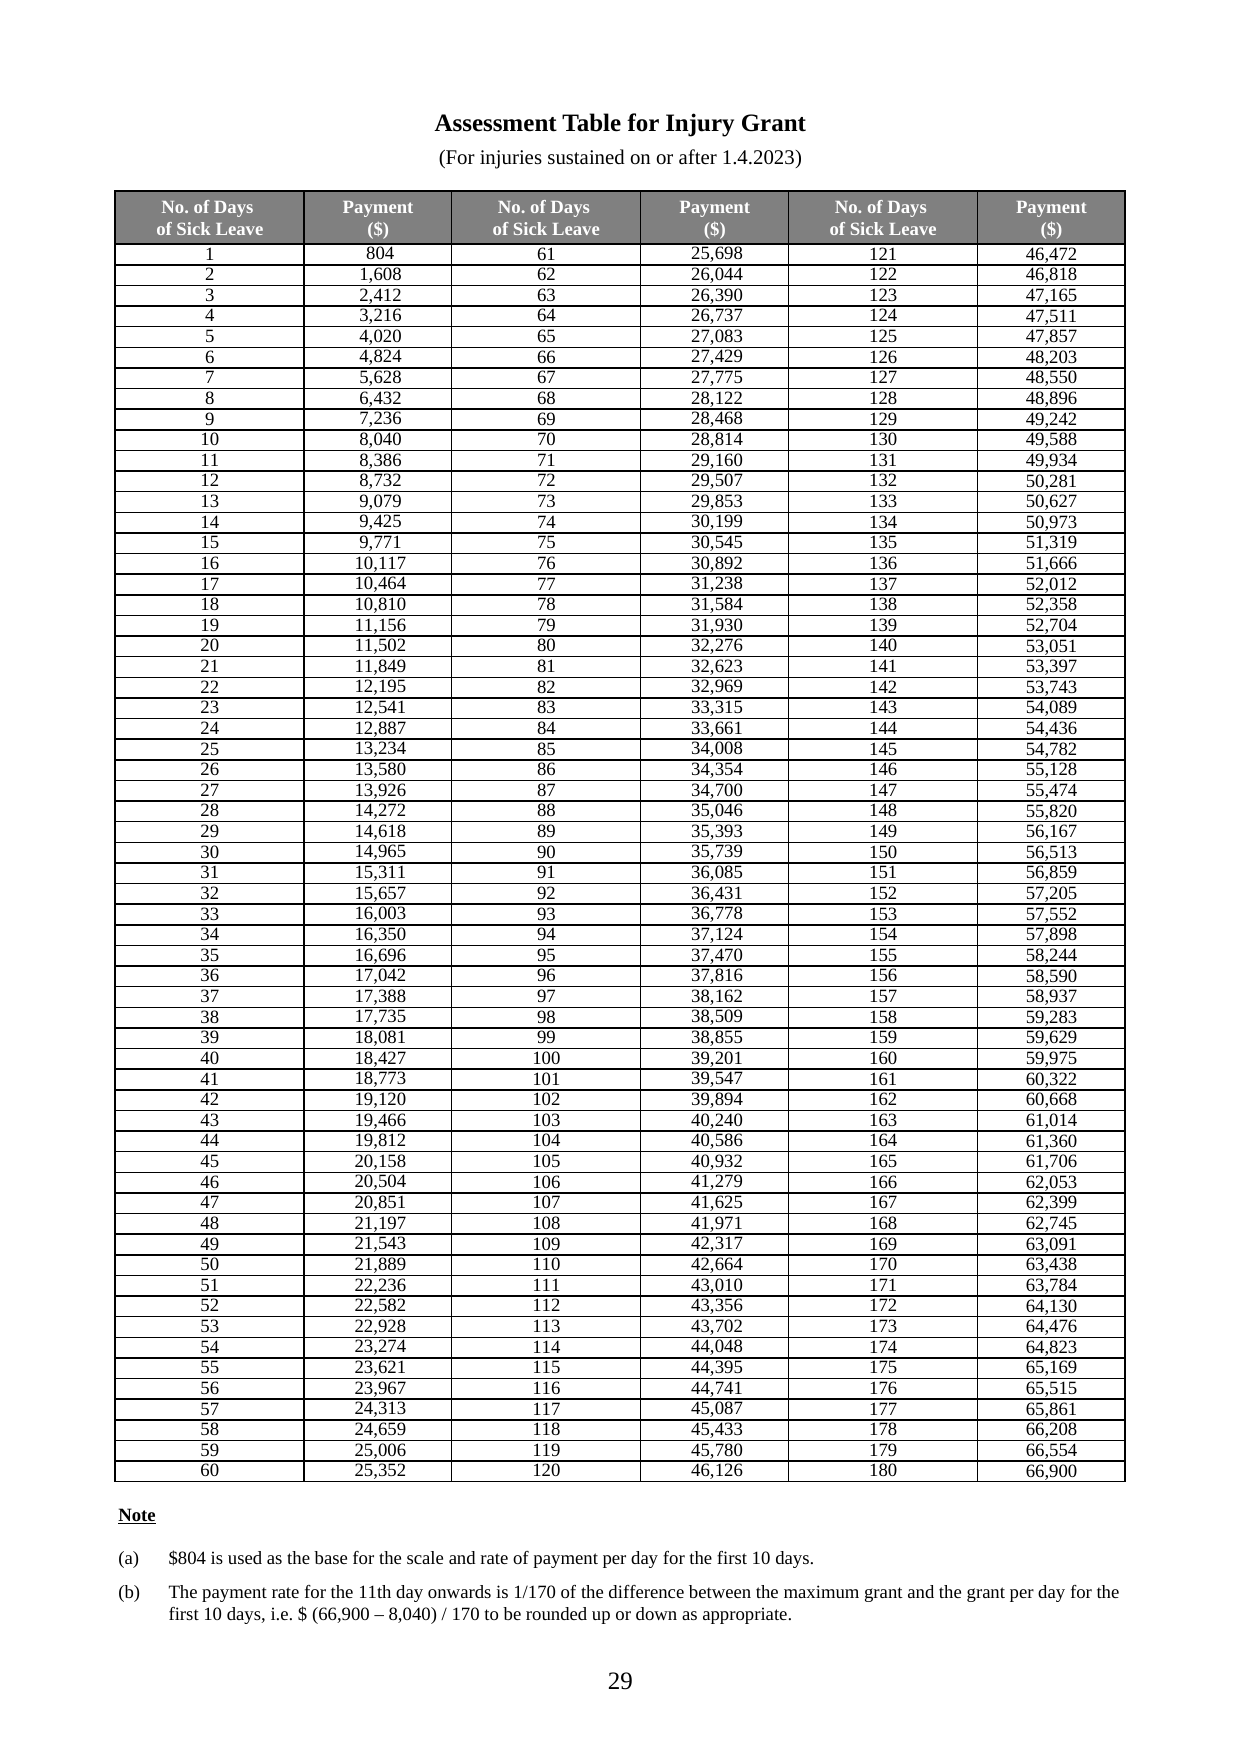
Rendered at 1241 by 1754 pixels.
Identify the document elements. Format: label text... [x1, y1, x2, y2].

table_cell 104 [452, 1132, 640, 1151]
table_cell 159 [789, 1029, 977, 1048]
table_cell 16,696 [305, 946, 451, 965]
table_cell 41,279 [641, 1173, 788, 1192]
table_cell 23,621 [305, 1359, 451, 1378]
text (a) $804 is used as the base for the scale and rate of payment per day for the first 10 days. [118, 1547, 1122, 1568]
table_cell 46 [116, 1173, 303, 1192]
table_cell 134 [789, 513, 977, 532]
table_cell 82 [452, 678, 640, 697]
table_cell 64,823 [978, 1338, 1124, 1357]
table_cell 133 [789, 492, 977, 511]
table_cell 52 [116, 1297, 303, 1316]
table_cell 33,661 [641, 719, 788, 738]
table_cell 9,425 [305, 513, 451, 532]
table_cell 41,971 [641, 1214, 788, 1233]
table_cell 103 [452, 1111, 640, 1130]
table_cell 37 [116, 987, 303, 1006]
table_cell 160 [789, 1049, 977, 1068]
table_cell 178 [789, 1421, 977, 1439]
table_cell 85 [452, 740, 640, 759]
table_header Payment ($) [978, 192, 1124, 243]
table_cell 177 [789, 1400, 977, 1419]
table_cell 38 [116, 1008, 303, 1027]
table_cell 132 [789, 472, 977, 491]
table_cell 167 [789, 1194, 977, 1213]
table_cell 4 [116, 307, 303, 326]
table_cell 169 [789, 1235, 977, 1254]
table_cell 91 [452, 864, 640, 883]
table_cell 157 [789, 987, 977, 1006]
table_cell 47,511 [978, 307, 1124, 326]
table_cell 14,272 [305, 802, 451, 821]
table_cell 9,771 [305, 534, 451, 553]
table_cell 111 [452, 1276, 640, 1295]
table_cell 42,317 [641, 1235, 788, 1254]
table_cell 40,240 [641, 1111, 788, 1130]
table_cell 4,020 [305, 327, 451, 346]
table_cell 51,319 [978, 534, 1124, 553]
table_cell 46,126 [641, 1462, 788, 1481]
table_header Payment ($) [305, 192, 451, 243]
table_cell 14 [116, 513, 303, 532]
table_cell 804 [305, 245, 451, 264]
table_cell 66 [452, 348, 640, 367]
table_cell 63,784 [978, 1276, 1124, 1295]
table_cell 14,965 [305, 843, 451, 862]
table_cell 51,666 [978, 554, 1124, 573]
table_cell 15,311 [305, 864, 451, 883]
table_cell 84 [452, 719, 640, 738]
table_cell 13,234 [305, 740, 451, 759]
table_cell 34 [116, 926, 303, 944]
table_cell 143 [789, 699, 977, 718]
table_cell 27,775 [641, 369, 788, 388]
table_cell 30,892 [641, 554, 788, 573]
table_cell 94 [452, 926, 640, 944]
table_cell 12 [116, 472, 303, 491]
table_cell 57,898 [978, 926, 1124, 944]
table_cell 63 [452, 286, 640, 305]
table_cell 153 [789, 905, 977, 924]
table_cell 18 [116, 596, 303, 614]
table_cell 30,545 [641, 534, 788, 553]
table_cell 58,590 [978, 967, 1124, 986]
table_cell 50,973 [978, 513, 1124, 532]
table_cell 179 [789, 1441, 977, 1460]
table_cell 67 [452, 369, 640, 388]
table_cell 72 [452, 472, 640, 491]
table_cell 57,205 [978, 884, 1124, 903]
table_cell 122 [789, 266, 977, 284]
table_cell 17,042 [305, 967, 451, 986]
table_cell 87 [452, 781, 640, 800]
table_cell 68 [452, 389, 640, 408]
table_cell 99 [452, 1029, 640, 1048]
table_cell 148 [789, 802, 977, 821]
table_cell 60,322 [978, 1070, 1124, 1089]
text (b) The payment rate for the 11th day onwards is 1/170 of the difference between the maximum grant and the grant per day for the first 10 days, i.e. $ (66,900 – 8,040) / 170 to be rounded up or down as appropriate. [118, 1581, 1122, 1624]
table_cell 95 [452, 946, 640, 965]
table_cell 61,360 [978, 1132, 1124, 1151]
table_cell 155 [789, 946, 977, 965]
table_cell 126 [789, 348, 977, 367]
table_cell 7,236 [305, 410, 451, 429]
table_cell 35,739 [641, 843, 788, 862]
table_cell 35,046 [641, 802, 788, 821]
table_cell 54,782 [978, 740, 1124, 759]
table_cell 39,547 [641, 1070, 788, 1089]
table_cell 156 [789, 967, 977, 986]
table_cell 11,849 [305, 657, 451, 676]
table_cell 13 [116, 492, 303, 511]
table_cell 162 [789, 1091, 977, 1109]
text Assessment Table for Injury Grant [118, 108, 1122, 137]
table_cell 43,010 [641, 1276, 788, 1295]
table_cell 37,470 [641, 946, 788, 965]
table_cell 33 [116, 905, 303, 924]
table_cell 7 [116, 369, 303, 388]
table_cell 105 [452, 1152, 640, 1171]
table_cell 112 [452, 1297, 640, 1316]
table_cell 48,550 [978, 369, 1124, 388]
table_cell 1,608 [305, 266, 451, 284]
table_cell 46,472 [978, 245, 1124, 264]
table_cell 81 [452, 657, 640, 676]
table_cell 165 [789, 1152, 977, 1171]
table_cell 12,195 [305, 678, 451, 697]
table_cell 65,169 [978, 1359, 1124, 1378]
table_cell 139 [789, 616, 977, 635]
table_cell 43 [116, 1111, 303, 1130]
table_cell 12,887 [305, 719, 451, 738]
table_cell 56,859 [978, 864, 1124, 883]
table_cell 53,397 [978, 657, 1124, 676]
table_cell 41 [116, 1070, 303, 1089]
table_cell 44,048 [641, 1338, 788, 1357]
table_cell 8 [116, 389, 303, 408]
table_cell 108 [452, 1214, 640, 1233]
table_cell 49 [116, 1235, 303, 1254]
table_cell 38,855 [641, 1029, 788, 1048]
table_cell 20 [116, 637, 303, 656]
table_cell 17,735 [305, 1008, 451, 1027]
table_cell 97 [452, 987, 640, 1006]
table_cell 56,167 [978, 822, 1124, 841]
table_cell 31,584 [641, 596, 788, 614]
table_cell 89 [452, 822, 640, 841]
table_cell 24,659 [305, 1421, 451, 1439]
table_cell 18,081 [305, 1029, 451, 1048]
table_cell 25,006 [305, 1441, 451, 1460]
table_cell 180 [789, 1462, 977, 1481]
table_cell 129 [789, 410, 977, 429]
table_cell 18,427 [305, 1049, 451, 1068]
table_cell 74 [452, 513, 640, 532]
table_cell 124 [789, 307, 977, 326]
table_cell 62,399 [978, 1194, 1124, 1213]
table_cell 60,668 [978, 1091, 1124, 1109]
table_cell 142 [789, 678, 977, 697]
table_cell 13,926 [305, 781, 451, 800]
table_cell 3 [116, 286, 303, 305]
table_cell 55,820 [978, 802, 1124, 821]
table_cell 29,853 [641, 492, 788, 511]
table_cell 117 [452, 1400, 640, 1419]
table_cell 55 [116, 1359, 303, 1378]
table_cell 146 [789, 761, 977, 779]
table_cell 79 [452, 616, 640, 635]
table_cell 34,354 [641, 761, 788, 779]
text Note [118, 1504, 1122, 1525]
table_cell 59 [116, 1441, 303, 1460]
table_cell 52,704 [978, 616, 1124, 635]
table_cell 130 [789, 431, 977, 449]
table_cell 27,083 [641, 327, 788, 346]
table_cell 21,197 [305, 1214, 451, 1233]
table_cell 36,431 [641, 884, 788, 903]
table_cell 75 [452, 534, 640, 553]
table_cell 39 [116, 1029, 303, 1048]
table_cell 36,085 [641, 864, 788, 883]
table_cell 29 [116, 822, 303, 841]
table_cell 32,969 [641, 678, 788, 697]
table_cell 101 [452, 1070, 640, 1089]
table_cell 173 [789, 1317, 977, 1336]
table_cell 48 [116, 1214, 303, 1233]
table_header No. of Days of Sick Leave [452, 192, 640, 243]
table_cell 59,629 [978, 1029, 1124, 1048]
table_cell 151 [789, 864, 977, 883]
table_cell 114 [452, 1338, 640, 1357]
table_cell 23,274 [305, 1338, 451, 1357]
table_cell 21,543 [305, 1235, 451, 1254]
table_cell 172 [789, 1297, 977, 1316]
table_cell 113 [452, 1317, 640, 1336]
table_cell 47,857 [978, 327, 1124, 346]
table_cell 140 [789, 637, 977, 656]
table_cell 61,014 [978, 1111, 1124, 1130]
table_cell 109 [452, 1235, 640, 1254]
table_cell 100 [452, 1049, 640, 1068]
table_cell 53 [116, 1317, 303, 1336]
table_cell 57 [116, 1400, 303, 1419]
table_cell 23,967 [305, 1379, 451, 1398]
table_cell 138 [789, 596, 977, 614]
table_cell 80 [452, 637, 640, 656]
table_cell 65,861 [978, 1400, 1124, 1419]
table_cell 36 [116, 967, 303, 986]
table_cell 32,276 [641, 637, 788, 656]
table_cell 21,889 [305, 1256, 451, 1274]
table_cell 70 [452, 431, 640, 449]
table_cell 42,664 [641, 1256, 788, 1274]
table_cell 58 [116, 1421, 303, 1439]
table_cell 62 [452, 266, 640, 284]
table_cell 147 [789, 781, 977, 800]
table_cell 2 [116, 266, 303, 284]
table_cell 65 [452, 327, 640, 346]
table_cell 56,513 [978, 843, 1124, 862]
table_cell 64,476 [978, 1317, 1124, 1336]
table_cell 29,507 [641, 472, 788, 491]
table_cell 32,623 [641, 657, 788, 676]
table_cell 58,937 [978, 987, 1124, 1006]
table_cell 52,358 [978, 596, 1124, 614]
table_cell 51 [116, 1276, 303, 1295]
table_cell 63,091 [978, 1235, 1124, 1254]
table_cell 135 [789, 534, 977, 553]
table_cell 6,432 [305, 389, 451, 408]
table_cell 57,552 [978, 905, 1124, 924]
table_cell 28,122 [641, 389, 788, 408]
table_cell 53,051 [978, 637, 1124, 656]
table_cell 49,588 [978, 431, 1124, 449]
table_cell 28,814 [641, 431, 788, 449]
table_cell 45,087 [641, 1400, 788, 1419]
table_cell 33,315 [641, 699, 788, 718]
table_cell 18,773 [305, 1070, 451, 1089]
table_cell 31,238 [641, 575, 788, 594]
table_cell 48,896 [978, 389, 1124, 408]
table_cell 20,158 [305, 1152, 451, 1171]
table_cell 154 [789, 926, 977, 944]
table_cell 30 [116, 843, 303, 862]
table_cell 176 [789, 1379, 977, 1398]
table_cell 10,810 [305, 596, 451, 614]
table_cell 22,928 [305, 1317, 451, 1336]
table_cell 8,040 [305, 431, 451, 449]
table_cell 83 [452, 699, 640, 718]
table_cell 60 [116, 1462, 303, 1481]
table_cell 5,628 [305, 369, 451, 388]
table_cell 110 [452, 1256, 640, 1274]
table_cell 34,700 [641, 781, 788, 800]
table_cell 16,350 [305, 926, 451, 944]
table_cell 76 [452, 554, 640, 573]
table_header No. of Days of Sick Leave [116, 192, 303, 243]
table_cell 63,438 [978, 1256, 1124, 1274]
table_cell 10,117 [305, 554, 451, 573]
table_cell 38,162 [641, 987, 788, 1006]
table_header Payment ($) [641, 192, 788, 243]
table_cell 37,816 [641, 967, 788, 986]
table_cell 56 [116, 1379, 303, 1398]
table_cell 73 [452, 492, 640, 511]
table_cell 58,244 [978, 946, 1124, 965]
table_cell 118 [452, 1421, 640, 1439]
table_cell 26,044 [641, 266, 788, 284]
table_cell 6 [116, 348, 303, 367]
table_cell 11,502 [305, 637, 451, 656]
table_cell 37,124 [641, 926, 788, 944]
table_cell 44,395 [641, 1359, 788, 1378]
table_cell 96 [452, 967, 640, 986]
table_cell 125 [789, 327, 977, 346]
table_cell 50 [116, 1256, 303, 1274]
table_cell 45,780 [641, 1441, 788, 1460]
table_cell 166 [789, 1173, 977, 1192]
table_cell 35 [116, 946, 303, 965]
table_cell 21 [116, 657, 303, 676]
table_cell 64 [452, 307, 640, 326]
table_cell 24 [116, 719, 303, 738]
table_cell 55,474 [978, 781, 1124, 800]
table_cell 17,388 [305, 987, 451, 1006]
table_cell 49,934 [978, 451, 1124, 470]
table_cell 10 [116, 431, 303, 449]
table_cell 50,281 [978, 472, 1124, 491]
table_cell 88 [452, 802, 640, 821]
table_cell 86 [452, 761, 640, 779]
table_cell 11,156 [305, 616, 451, 635]
table_cell 137 [789, 575, 977, 594]
table_cell 10,464 [305, 575, 451, 594]
table_cell 25 [116, 740, 303, 759]
table_cell 46,818 [978, 266, 1124, 284]
table_cell 30,199 [641, 513, 788, 532]
table_cell 19 [116, 616, 303, 635]
table_cell 39,894 [641, 1091, 788, 1109]
table_cell 36,778 [641, 905, 788, 924]
table_cell 98 [452, 1008, 640, 1027]
table_cell 78 [452, 596, 640, 614]
table_cell 145 [789, 740, 977, 759]
table_cell 45,433 [641, 1421, 788, 1439]
table_cell 20,504 [305, 1173, 451, 1192]
table_cell 54,436 [978, 719, 1124, 738]
table_cell 120 [452, 1462, 640, 1481]
table_cell 149 [789, 822, 977, 841]
table_cell 164 [789, 1132, 977, 1151]
table_cell 43,702 [641, 1317, 788, 1336]
table_cell 158 [789, 1008, 977, 1027]
table_cell 59,975 [978, 1049, 1124, 1068]
table_cell 43,356 [641, 1297, 788, 1316]
table_cell 92 [452, 884, 640, 903]
table_cell 59,283 [978, 1008, 1124, 1027]
table_cell 19,466 [305, 1111, 451, 1130]
table_cell 152 [789, 884, 977, 903]
table_cell 3,216 [305, 307, 451, 326]
table_cell 66,900 [978, 1462, 1124, 1481]
table_cell 39,201 [641, 1049, 788, 1068]
table_cell 90 [452, 843, 640, 862]
table_cell 40,586 [641, 1132, 788, 1151]
table_cell 131 [789, 451, 977, 470]
table_cell 175 [789, 1359, 977, 1378]
table_header No. of Days of Sick Leave [789, 192, 977, 243]
table_cell 15 [116, 534, 303, 553]
table_cell 4,824 [305, 348, 451, 367]
table_cell 52,012 [978, 575, 1124, 594]
table_cell 31 [116, 864, 303, 883]
table_cell 66,208 [978, 1421, 1124, 1439]
table_cell 144 [789, 719, 977, 738]
table_cell 93 [452, 905, 640, 924]
table_cell 54 [116, 1338, 303, 1357]
table_cell 24,313 [305, 1400, 451, 1419]
table_cell 44 [116, 1132, 303, 1151]
table_cell 62,745 [978, 1214, 1124, 1233]
table_cell 47 [116, 1194, 303, 1213]
table_cell 9,079 [305, 492, 451, 511]
table_cell 53,743 [978, 678, 1124, 697]
table_cell 77 [452, 575, 640, 594]
table_cell 12,541 [305, 699, 451, 718]
table_cell 123 [789, 286, 977, 305]
table_cell 119 [452, 1441, 640, 1460]
table_cell 64,130 [978, 1297, 1124, 1316]
table_cell 26,737 [641, 307, 788, 326]
table_cell 22,236 [305, 1276, 451, 1295]
table_cell 5 [116, 327, 303, 346]
table_cell 17 [116, 575, 303, 594]
table_cell 136 [789, 554, 977, 573]
table_cell 107 [452, 1194, 640, 1213]
table_cell 16 [116, 554, 303, 573]
table_cell 50,627 [978, 492, 1124, 511]
table_cell 13,580 [305, 761, 451, 779]
table_cell 45 [116, 1152, 303, 1171]
table_cell 47,165 [978, 286, 1124, 305]
table_cell 66,554 [978, 1441, 1124, 1460]
table_cell 170 [789, 1256, 977, 1274]
table_cell 61 [452, 245, 640, 264]
table_cell 163 [789, 1111, 977, 1130]
table_cell 35,393 [641, 822, 788, 841]
table_cell 55,128 [978, 761, 1124, 779]
table_cell 106 [452, 1173, 640, 1192]
table_cell 8,386 [305, 451, 451, 470]
table_cell 150 [789, 843, 977, 862]
table_cell 168 [789, 1214, 977, 1233]
table_cell 115 [452, 1359, 640, 1378]
table_cell 9 [116, 410, 303, 429]
table_cell 32 [116, 884, 303, 903]
table_cell 38,509 [641, 1008, 788, 1027]
table_cell 28 [116, 802, 303, 821]
table_cell 25,698 [641, 245, 788, 264]
text (For injuries sustained on or after 1.4.2023) [118, 144, 1122, 169]
table_cell 22 [116, 678, 303, 697]
table_cell 14,618 [305, 822, 451, 841]
table_cell 40 [116, 1049, 303, 1068]
table_cell 8,732 [305, 472, 451, 491]
table_cell 127 [789, 369, 977, 388]
table_cell 40,932 [641, 1152, 788, 1171]
table_cell 31,930 [641, 616, 788, 635]
table_cell 22,582 [305, 1297, 451, 1316]
table_cell 19,812 [305, 1132, 451, 1151]
table_cell 128 [789, 389, 977, 408]
table_cell 102 [452, 1091, 640, 1109]
table_cell 2,412 [305, 286, 451, 305]
table_cell 41,625 [641, 1194, 788, 1213]
table_cell 174 [789, 1338, 977, 1357]
table_cell 26,390 [641, 286, 788, 305]
table_cell 25,352 [305, 1462, 451, 1481]
table_cell 65,515 [978, 1379, 1124, 1398]
table_cell 141 [789, 657, 977, 676]
table_cell 48,203 [978, 348, 1124, 367]
table_cell 116 [452, 1379, 640, 1398]
table_cell 27 [116, 781, 303, 800]
table_cell 20,851 [305, 1194, 451, 1213]
table_cell 16,003 [305, 905, 451, 924]
table_cell 15,657 [305, 884, 451, 903]
table_cell 62,053 [978, 1173, 1124, 1192]
table_cell 26 [116, 761, 303, 779]
table_cell 28,468 [641, 410, 788, 429]
table_cell 71 [452, 451, 640, 470]
table_cell 23 [116, 699, 303, 718]
table_cell 61,706 [978, 1152, 1124, 1171]
table_cell 54,089 [978, 699, 1124, 718]
table_cell 29,160 [641, 451, 788, 470]
table_cell 121 [789, 245, 977, 264]
table_cell 1 [116, 245, 303, 264]
table_cell 44,741 [641, 1379, 788, 1398]
table_cell 49,242 [978, 410, 1124, 429]
table_cell 34,008 [641, 740, 788, 759]
table_cell 171 [789, 1276, 977, 1295]
table_cell 42 [116, 1091, 303, 1109]
table_cell 19,120 [305, 1091, 451, 1109]
table_cell 11 [116, 451, 303, 470]
table_cell 69 [452, 410, 640, 429]
table_cell 27,429 [641, 348, 788, 367]
table_cell 161 [789, 1070, 977, 1089]
